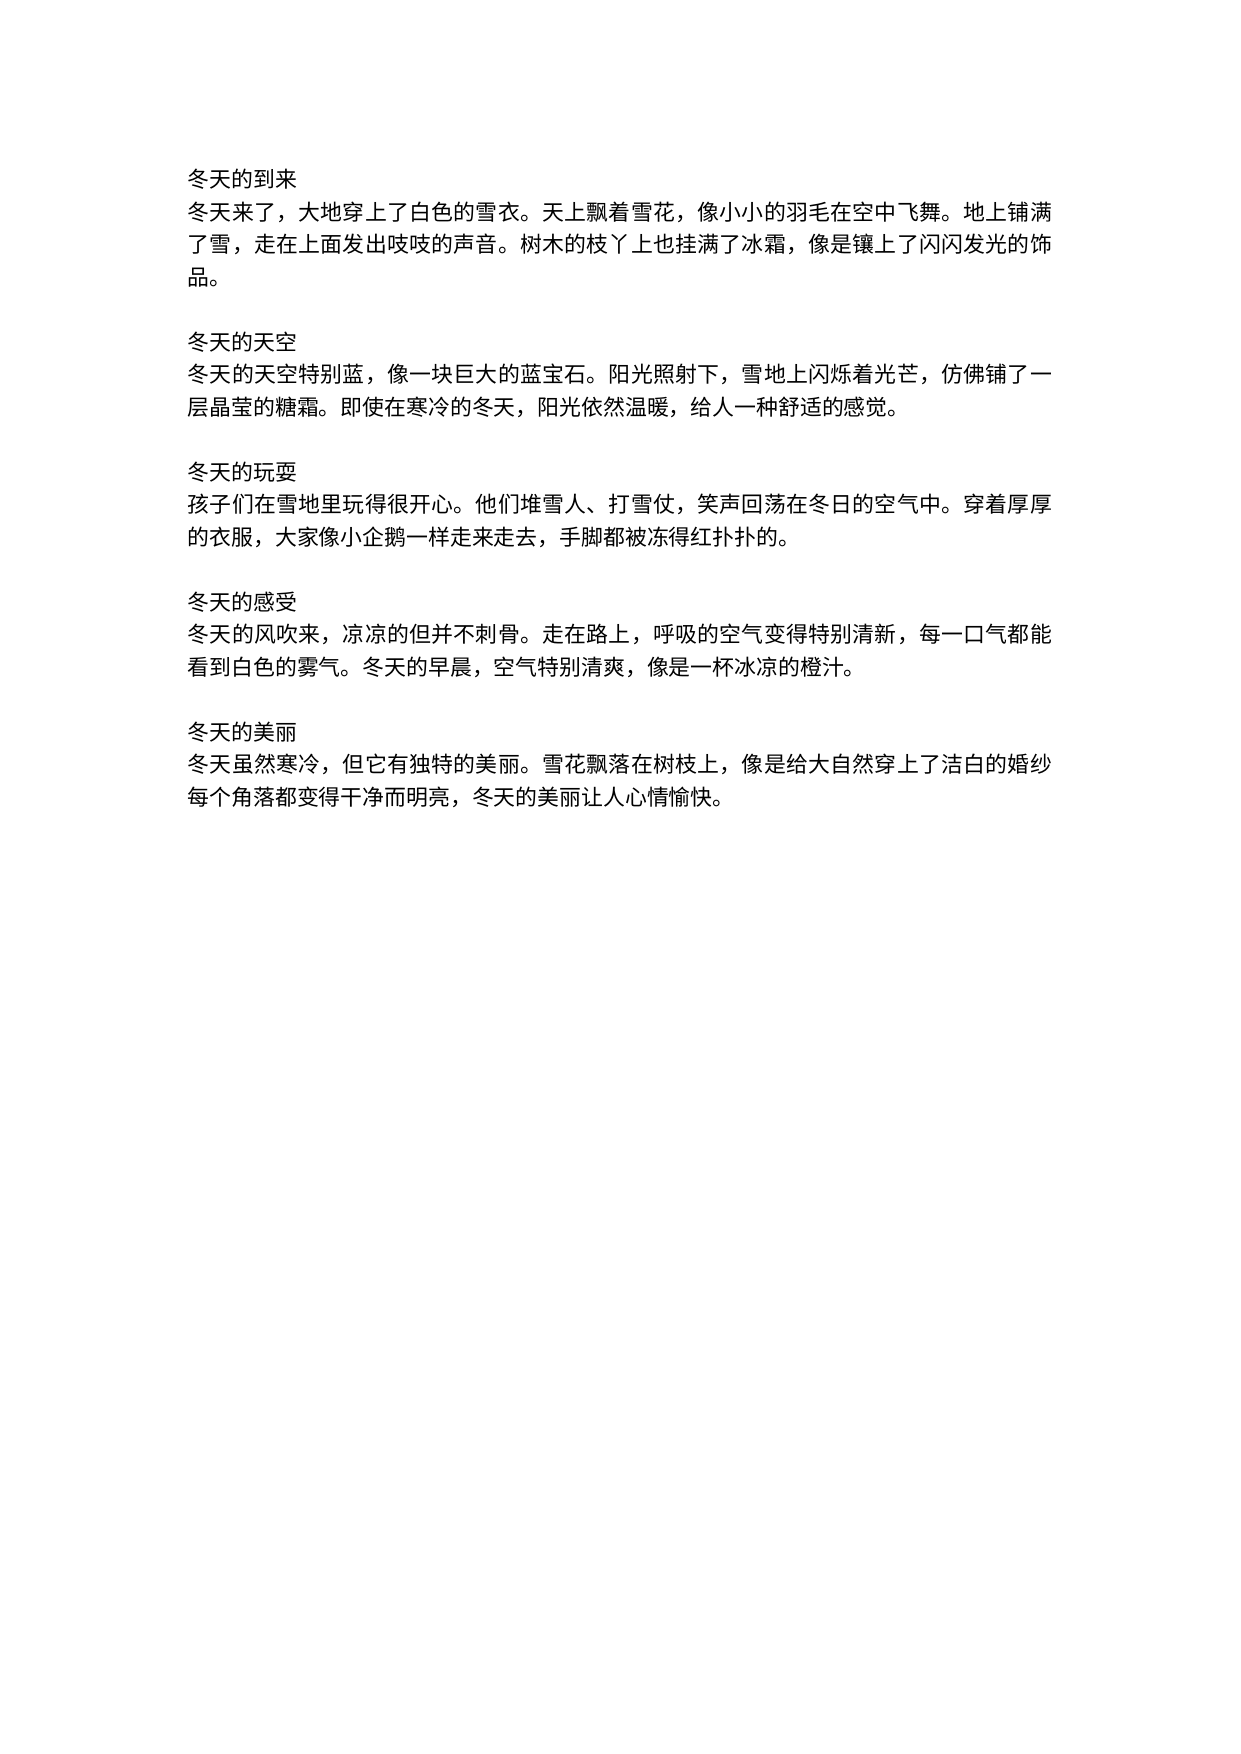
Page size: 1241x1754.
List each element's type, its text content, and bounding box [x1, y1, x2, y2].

text 冬天的到来 [187, 162, 1053, 194]
text 冬天的感受 [187, 584, 1053, 617]
text 冬天的风吹来，凉凉的但并不刺骨。走在路上，呼吸的空气变得特别清新，每一口气都能看到白色的雾气。冬天的早晨，空气特别清爽，像是一杯冰凉的橙汁。 [187, 617, 1053, 682]
text 冬天的美丽 [187, 714, 1053, 747]
text 冬天的天空特别蓝，像一块巨大的蓝宝石。阳光照射下，雪地上闪烁着光芒，仿佛铺了一层晶莹的糖霜。即使在寒冷的冬天，阳光依然温暖，给人一种舒适的感觉。 [187, 357, 1053, 422]
text 冬天来了，大地穿上了白色的雪衣。天上飘着雪花，像小小的羽毛在空中飞舞。地上铺满了雪，走在上面发出吱吱的声音。树木的枝丫上也挂满了冰霜，像是镶上了闪闪发光的饰品。 [187, 194, 1053, 292]
text 孩子们在雪地里玩得很开心。他们堆雪人、打雪仗，笑声回荡在冬日的空气中。穿着厚厚的衣服，大家像小企鹅一样走来走去，手脚都被冻得红扑扑的。 [187, 487, 1053, 552]
text 冬天的天空 [187, 324, 1053, 357]
text 冬天虽然寒冷，但它有独特的美丽。雪花飘落在树枝上，像是给大自然穿上了洁白的婚纱。每个角落都变得干净而明亮，冬天的美丽让人心情愉快。 [187, 747, 1053, 812]
text 冬天的玩耍 [187, 454, 1053, 487]
